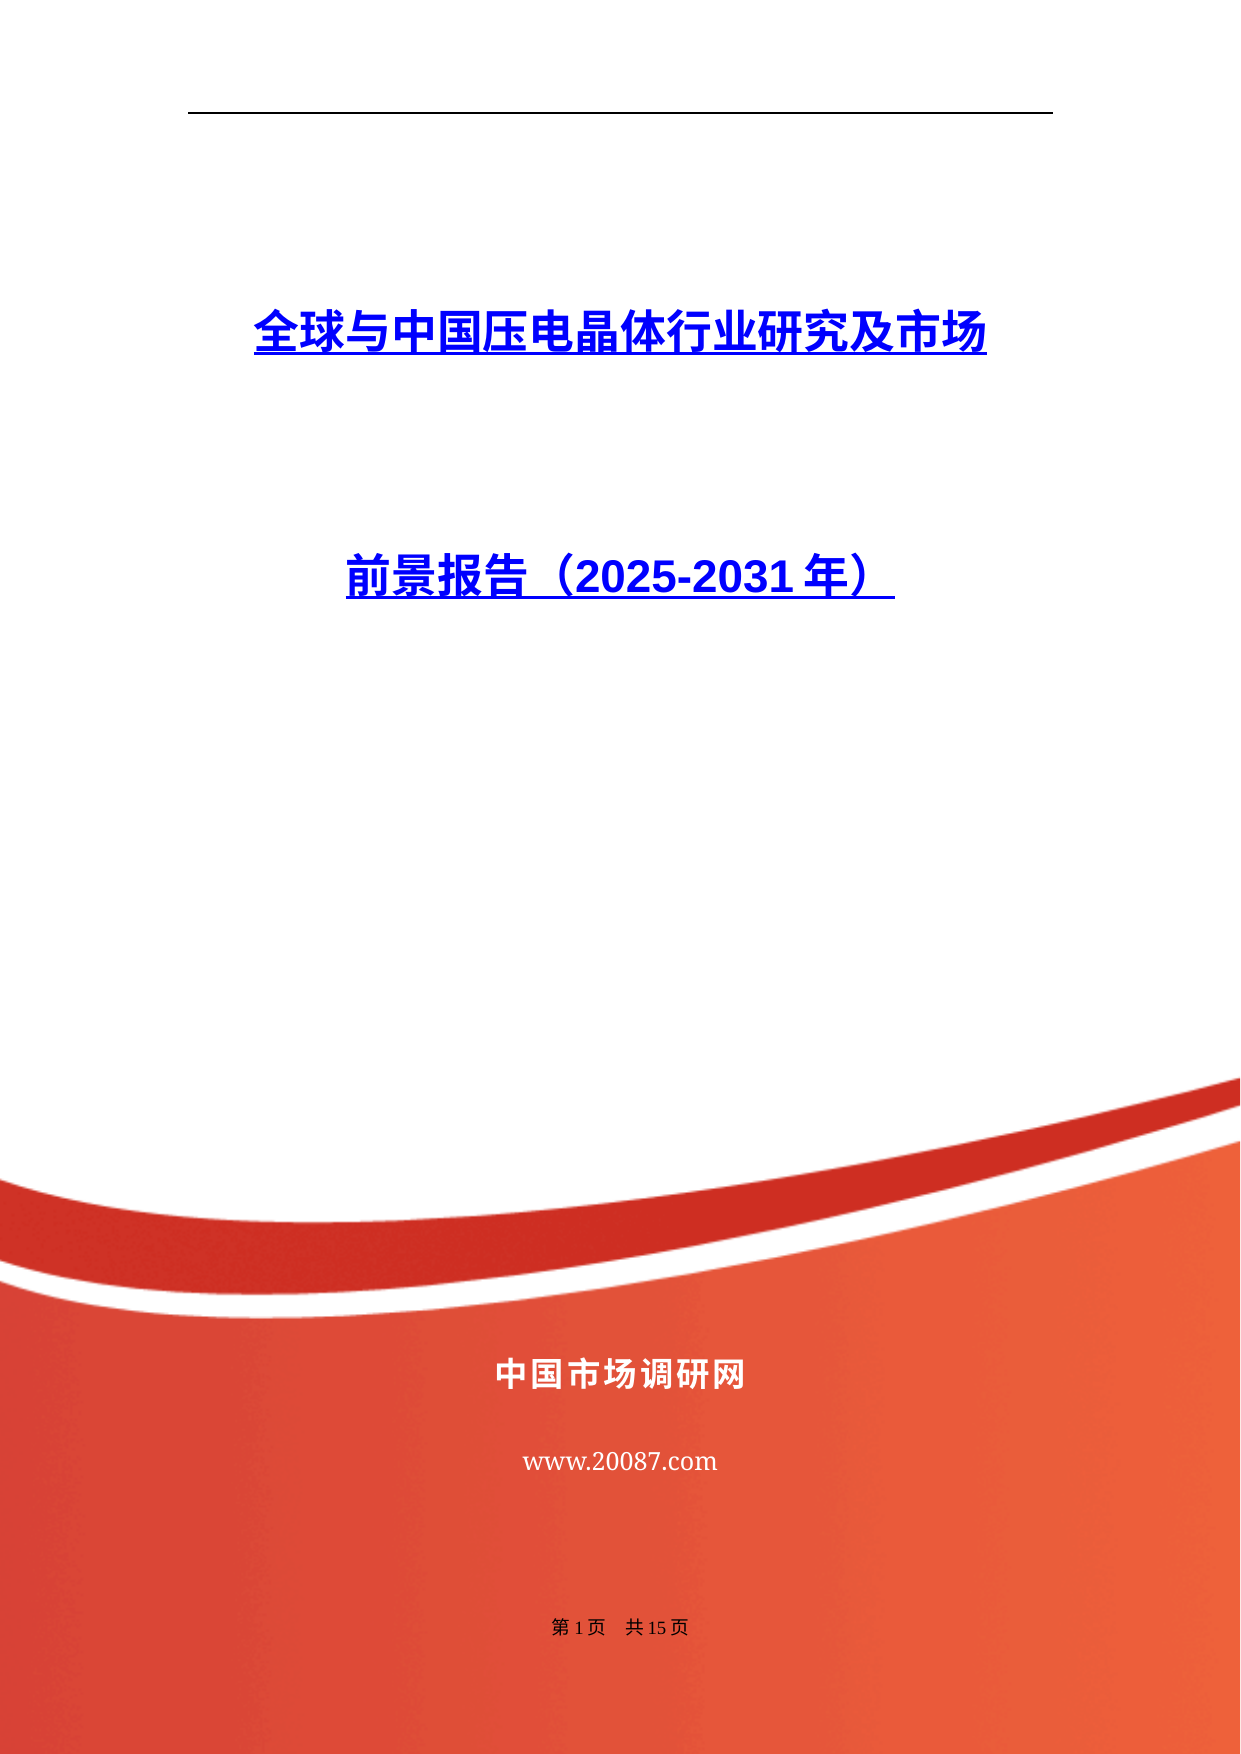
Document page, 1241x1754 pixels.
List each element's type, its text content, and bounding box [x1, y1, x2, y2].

subtitle 中国市场调研网 [187, 1339, 1053, 1404]
table_header 全球与中国压电晶体行业研究及市场前景报告（2025-2031年） [188, 207, 1053, 773]
text www.20087.com [187, 1428, 1053, 1493]
picture [0, 1006, 1241, 1754]
